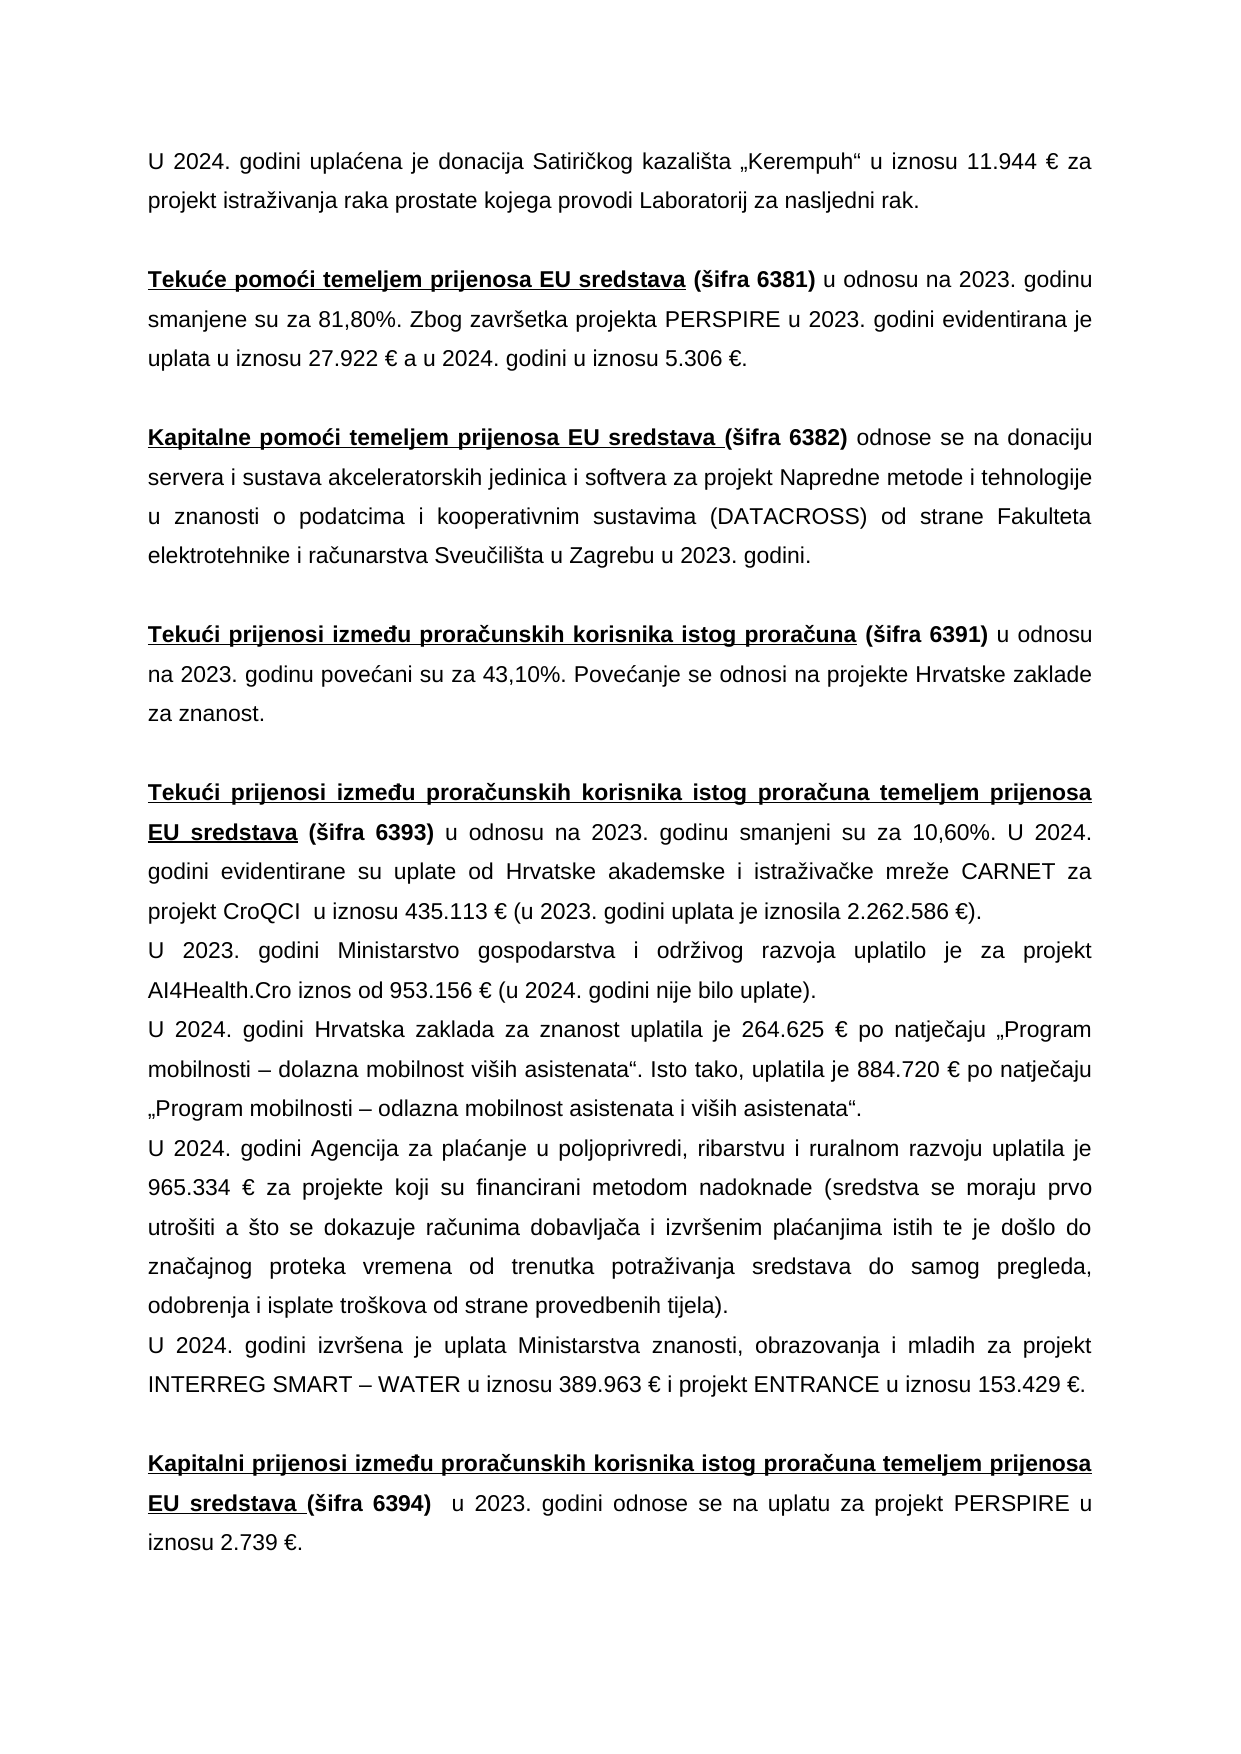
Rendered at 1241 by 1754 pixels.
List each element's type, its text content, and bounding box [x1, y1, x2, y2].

text U 2024. godini Hrvatska zaklada za znanost uplatila je 264.625 € po natječaju „Program mobilnosti – dolazna mobilnost viših asistenata“. Isto tako, uplatila je 884.720 € po natječaju „Program mobilnosti – odlazna mobilnost asistenata i viših asistenata“. [148, 1016, 1093, 1121]
text Kapitalne pomoći temeljem prijenosa EU sredstava (šifra 6382) odnose se na donaciju servera i sustava akceleratorskih jedinica i softvera za projekt Napredne metode i tehnologije u znanosti o podatcima i kooperativnim sustavima (DATACROSS) od strane Fakulteta elektrotehnike i računarstva Sveučilišta u Zagrebu u 2023. godini. [148, 424, 1093, 569]
text U 2024. godini uplaćena je donacija Satiričkog kazališta „Kerempuh“ u iznosu 11.944 € za projekt istraživanja raka prostate kojega provodi Laboratorij za nasljedni rak. [148, 148, 1093, 213]
text Tekući prijenosi između proračunskih korisnika istog proračuna (šifra 6391) u odnosu na 2023. godinu povećani su za 43,10%. Povećanje se odnosi na projekte Hrvatske zaklade za znanost. [148, 621, 1093, 727]
text Kapitalni prijenosi između proračunskih korisnika istog proračuna temeljem prijenosa EU sredstava (šifra 6394) u 2023. godini odnose se na uplatu za projekt PERSPIRE u iznosu 2.739 €. [148, 1450, 1093, 1556]
text Tekući prijenosi između proračunskih korisnika istog proračuna temeljem prijenosa EU sredstava (šifra 6393) u odnosu na 2023. godinu smanjeni su za 10,60%. U 2024. godini evidentirane su uplate od Hrvatske akademske i istraživačke mreže CARNET za projekt CroQCI u iznosu 435.113 € (u 2023. godini uplata je iznosila 2.262.586 €). [148, 779, 1093, 924]
text Tekuće pomoći temeljem prijenosa EU sredstava (šifra 6381) u odnosu na 2023. godinu smanjene su za 81,80%. Zbog završetka projekta PERSPIRE u 2023. godini evidentirana je uplata u iznosu 27.922 € a u 2024. godini u iznosu 5.306 €. [148, 266, 1093, 371]
text U 2024. godini izvršena je uplata Ministarstva znanosti, obrazovanja i mladih za projekt INTERREG SMART – WATER u iznosu 389.963 € i projekt ENTRANCE u iznosu 153.429 €. [148, 1332, 1093, 1398]
text U 2023. godini Ministarstvo gospodarstva i održivog razvoja uplatilo je za projekt AI4Health.Cro iznos od 953.156 € (u 2024. godini nije bilo uplate). [148, 937, 1093, 1003]
text U 2024. godini Agencija za plaćanje u poljoprivredi, ribarstvu i ruralnom razvoju uplatila je 965.334 € za projekte koji su financirani metodom nadoknade (sredstva se moraju prvo utrošiti a što se dokazuje računima dobavljača i izvršenim plaćanjima istih te je došlo do značajnog proteka vremena od trenutka potraživanja sredstava do samog pregleda, odobrenja i isplate troškova od strane provedbenih tijela). [148, 1134, 1093, 1319]
